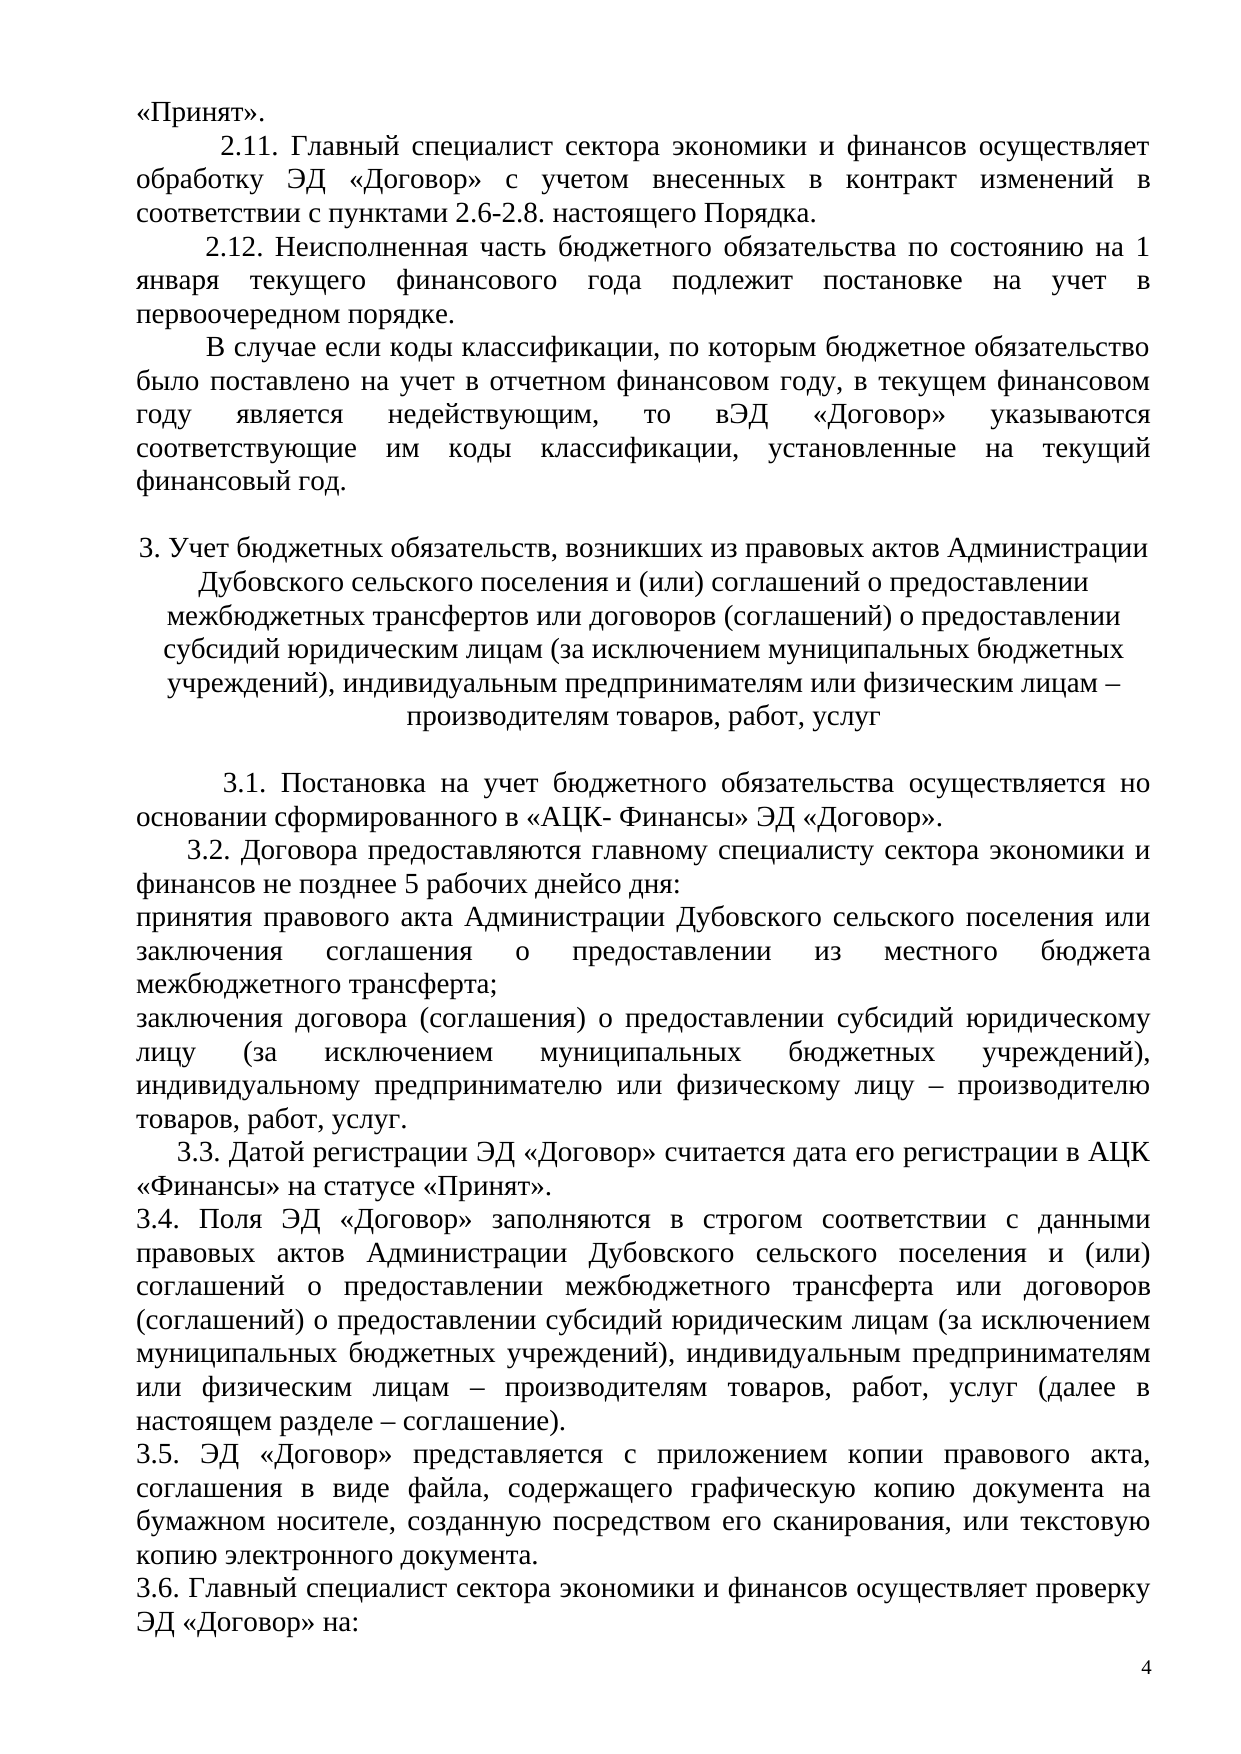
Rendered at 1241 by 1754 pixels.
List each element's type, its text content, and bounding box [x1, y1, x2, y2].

text 3.4. Поля ЭД «Договор» заполняются в строгом соответствии с данными правовых актов Администрации Дубовского сельского поселения и (или) соглашений о предоставлении межбюджетного трансферта или договоров (соглашений) о предоставлении субсидий юридическим лицам (за исключением муниципальных бюджетных учреждений), индивидуальным предпринимателям или физическим лицам – производителям товаров, работ, услуг (далее в настоящем разделе – соглашение). [136, 1201, 1152, 1436]
text 3. Учет бюджетных обязательств, возникших из правовых актов Администрации Дубовского сельского поселения и (или) соглашений о предоставлении межбюджетных трансфертов или договоров (соглашений) о предоставлении субсидий юридическим лицам (за исключением муниципальных бюджетных учреждений), индивидуальным предпринимателям или физическим лицам – производителям товаров, работ, услуг [136, 531, 1152, 732]
text 2.11. Главный специалист сектора экономики и финансов осуществляет обработку ЭД «Договор» с учетом внесенных в контракт изменений в соответствии с пунктами 2.6-2.8. настоящего Порядка. [136, 128, 1152, 229]
text 2.12. Неисполненная часть бюджетного обязательства по состоянию на 1 января текущего финансового года подлежит постановке на учет в первоочередном порядке. [136, 229, 1152, 329]
text 3.5. ЭД «Договор» представляется с приложением копии правового акта, соглашения в виде файла, содержащего графическую копию документа на бумажном носителе, созданную посредством его сканирования, или текстовую копию электронного документа. [136, 1436, 1152, 1570]
text 3.3. Датой регистрации ЭД «Договор» считается дата его регистрации в АЦК «Финансы» на статусе «Принят». [136, 1134, 1152, 1201]
text 3.2. Договора предоставляются главному специалисту сектора экономики и финансов не позднее 5 рабочих днейсо дня: [136, 832, 1152, 899]
text заключения договора (соглашения) о предоставлении субсидий юридическому лицу (за исключением муниципальных бюджетных учреждений), индивидуальному предпринимателю или физическому лицу – производителю товаров, работ, услуг. [136, 1000, 1152, 1134]
text 3.1. Постановка на учет бюджетного обязательства осуществляется но основании сформированного в «АЦК- Финансы» ЭД «Договор». [136, 765, 1152, 832]
text В случае если коды классификации, по которым бюджетное обязательство было поставлено на учет в отчетном финансовом году, в текущем финансовом году является недействующим, то вЭД «Договор» указываются соответствующие им коды классификации, установленные на текущий финансовый год. [136, 329, 1152, 497]
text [136, 94, 1152, 128]
text 3.6. Главный специалист сектора экономики и финансов осуществляет проверку ЭД «Договор» на: [136, 1570, 1152, 1637]
text принятия правового акта Администрации Дубовского сельского поселения или заключения соглашения о предоставлении из местного бюджета межбюджетного трансферта; [136, 899, 1152, 1000]
